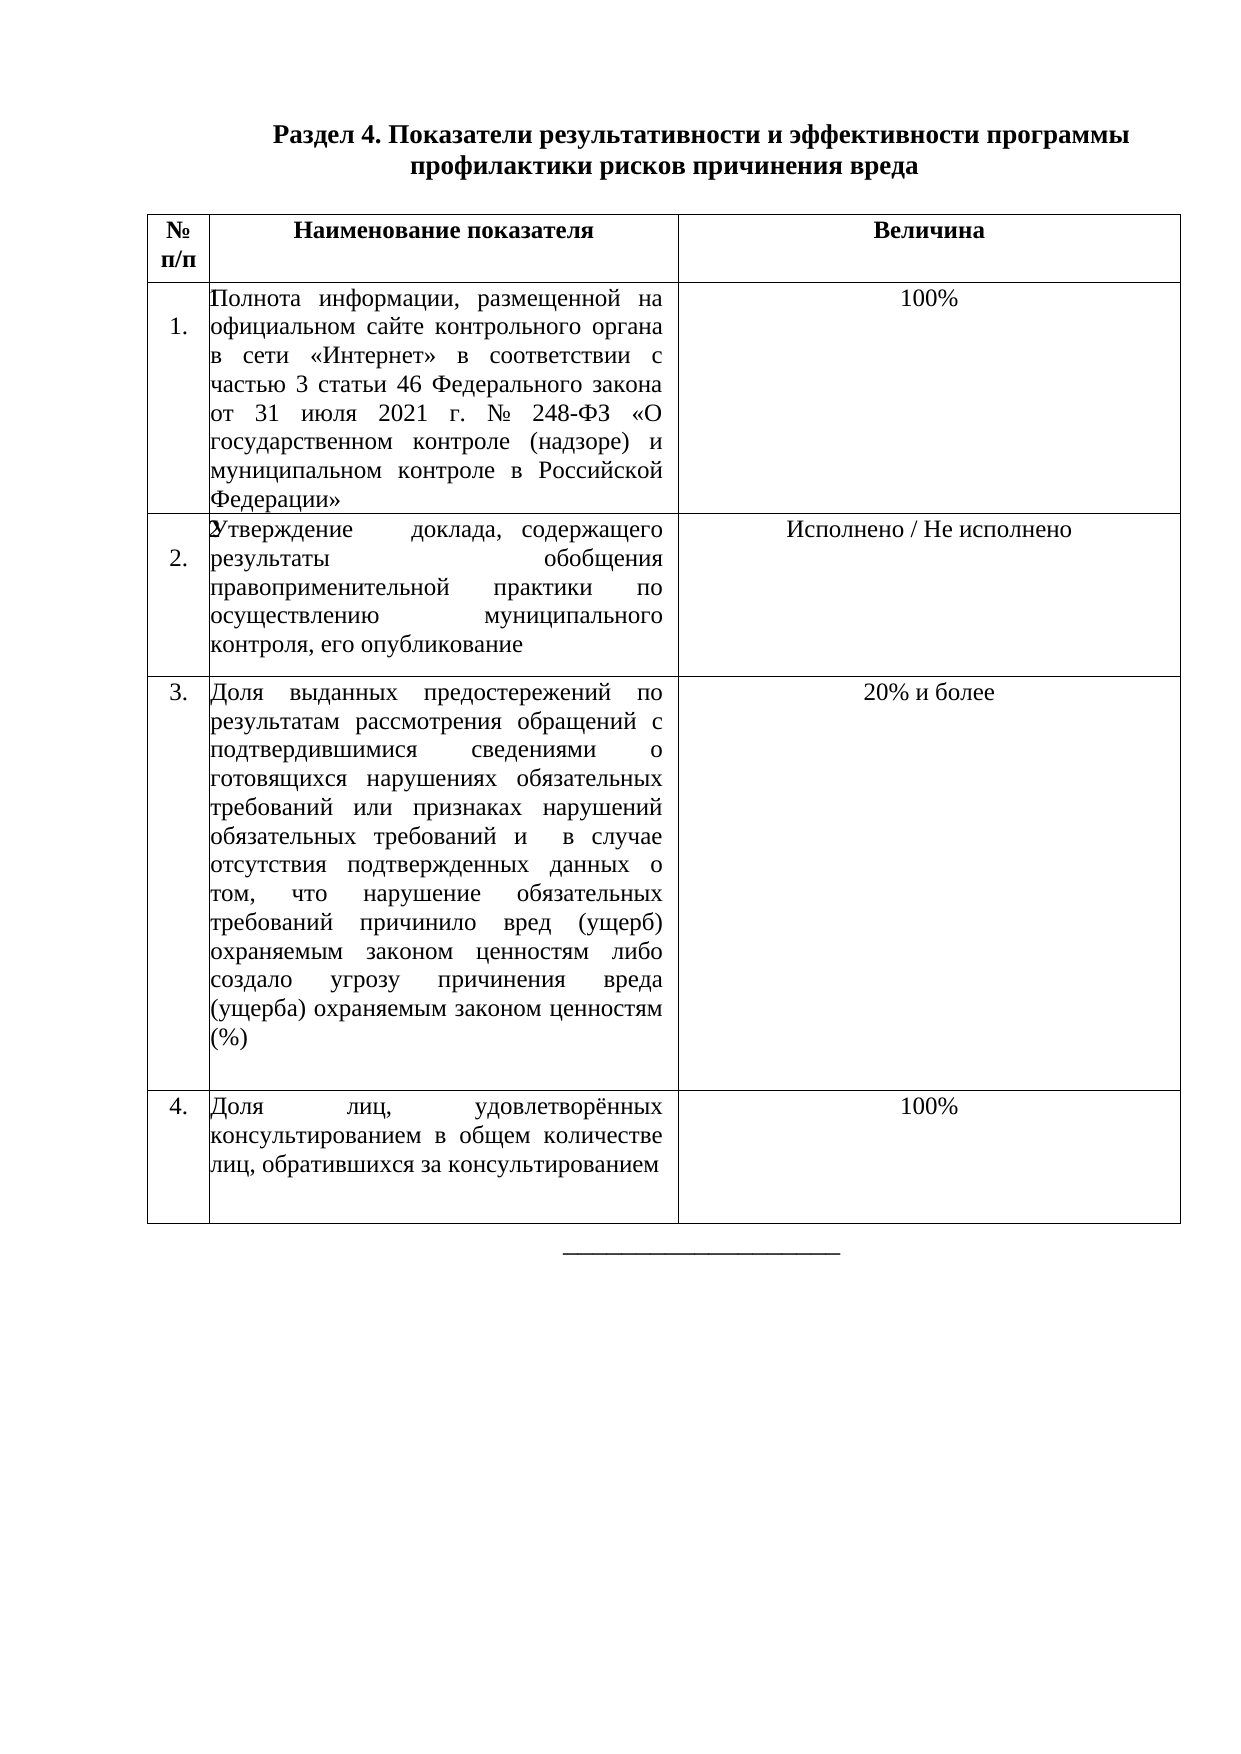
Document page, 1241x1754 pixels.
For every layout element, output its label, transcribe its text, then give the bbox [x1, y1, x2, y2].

text Раздел 4. Показатели результативности и эффективности программы профилактики рисков причинения вреда [148, 118, 1181, 180]
table_cell Исполнено / Не исполнено [679, 514, 1180, 676]
table_cell Доля выданных предостережений по результатам рассмотрения обращений с подтвердившимися сведениями о готовящихся нарушениях обязательных требований или признаках нарушений обязательных требований и в случае отсутствия подтвержденных данных о том, что нарушение обязательных требований причинило вред (ущерб) охраняемым законом ценностям либо создало угрозу причинения вреда (ущерба) охраняемым законом ценностям (%) [210, 677, 678, 1090]
table_cell Доля лиц, удовлетворённых консультированием в общем количестве лиц, обратившихся за консультированием [210, 1091, 678, 1223]
table_cell 20% и более [679, 677, 1180, 1090]
table_header Наименование показателя [210, 215, 678, 282]
table_cell 22. [148, 514, 209, 676]
table_cell 4. [148, 1091, 209, 1223]
table_cell Полнота информации, размещенной на официальном сайте контрольного органа в сети «Интернет» в соответствии с частью 3 статьи 46 Федерального закона от 31 июля 2021 г. № 248-ФЗ «О государственном контроле (надзоре) и муниципальном контроле в Российской Федерации» [210, 283, 678, 513]
table_cell 11. [148, 283, 209, 513]
table_cell 3. [148, 677, 209, 1090]
table_cell 100% [679, 283, 1180, 513]
table_cell 100% [679, 1091, 1180, 1223]
table_header Величина [679, 215, 1180, 282]
text ___________________ [148, 1224, 1181, 1258]
table_header № п/п [148, 215, 209, 282]
table_cell Утверждение доклада, содержащего результаты обобщения правоприменительной практики по осуществлению муниципального контроля, его опубликование [210, 514, 678, 676]
